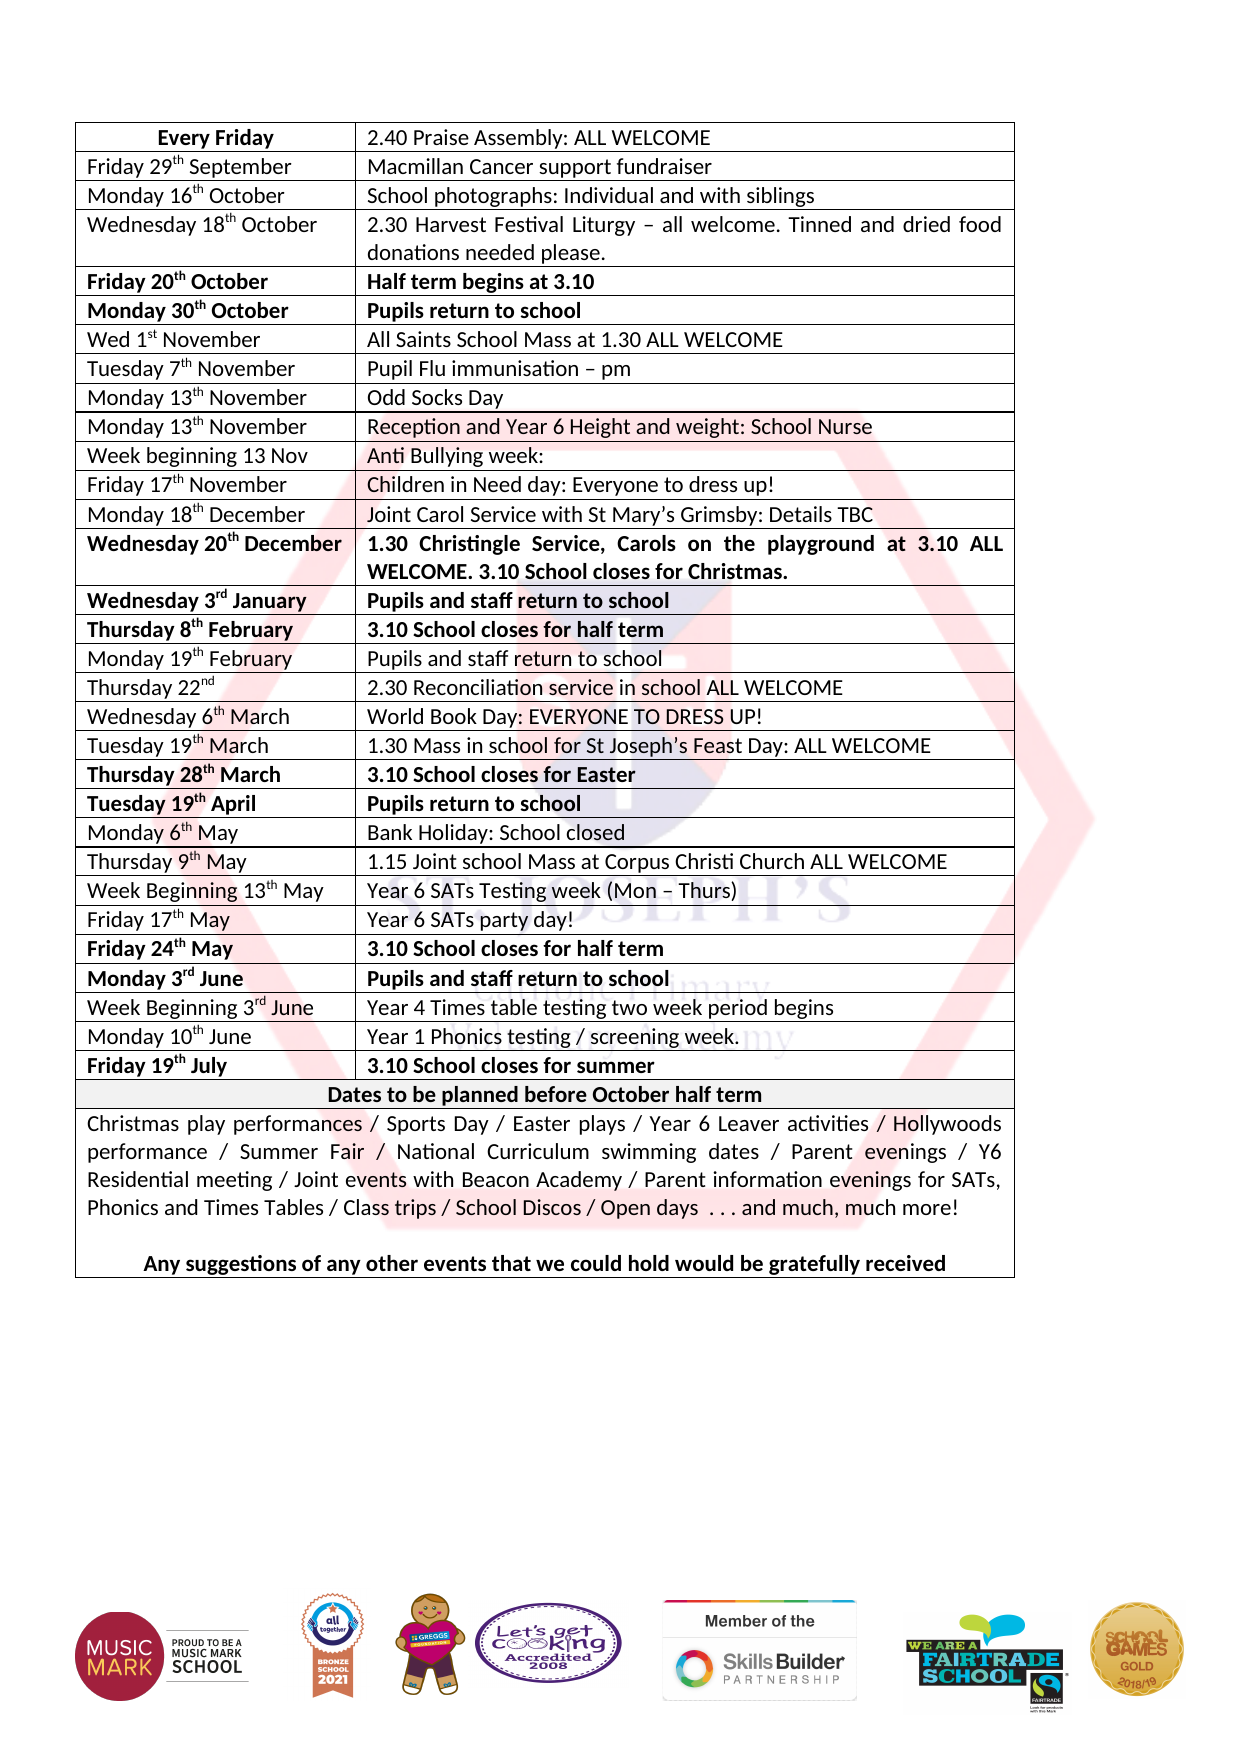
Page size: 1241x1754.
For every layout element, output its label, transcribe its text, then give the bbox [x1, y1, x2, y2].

picture [1087, 1600, 1187, 1699]
table_cell Pupils return to school [356, 296, 1014, 324]
table_cell Pupils and staff return to school [356, 586, 1014, 614]
table_cell Wednesday 18th October [76, 210, 355, 266]
table_cell Children in Need day: Everyone to dress up! [356, 471, 1014, 499]
table_cell Bank Holiday: School closed [356, 818, 1014, 846]
table_cell 3.10 School closes for half term [356, 615, 1014, 643]
table_cell Christmas play performances / Sports Day / Easter plays / Year 6 Leaver activities / Hollywoods performance / Summer Fair / National Curriculum swimming dates / Parent evenings / Y6 Residential meeting / Joint events with Beacon Academy / Parent information evenings for SATs, Phonics and Times Tables / Class trips / School Discos / Open days . . . and much, much more! Any suggestions of any other events that we could hold would be gratefully received [76, 1109, 1014, 1277]
table_cell Friday 19th July [76, 1051, 355, 1079]
picture [282, 1588, 372, 1701]
table_cell Tuesday 19th April [76, 789, 355, 817]
table_cell Half term begins at 3.10 [356, 267, 1014, 295]
table_cell Friday 24th May [76, 935, 355, 963]
table_cell Thursday 28th March [76, 760, 355, 788]
table_cell 1.30 Mass in school for St Joseph’s Feast Day: ALL WELCOME [356, 731, 1014, 759]
table_cell Monday 19th February [76, 644, 355, 672]
table_cell Thursday 9th May [76, 848, 355, 875]
table_cell Year 6 SATs party day! [356, 906, 1014, 933]
table_cell Week beginning 13 Nov [76, 442, 355, 469]
table_cell Pupils and staff return to school [356, 644, 1014, 672]
table_cell 2.30 Reconciliation service in school ALL WELCOME [356, 673, 1014, 701]
table_cell 2.30 Harvest Festival Liturgy – all welcome. Tinned and dried food donations needed please. [356, 210, 1014, 266]
table_cell Pupil Flu immunisation – pm [356, 354, 1014, 382]
table_cell Joint Carol Service with St Mary’s Grimsby: Details TBC [356, 500, 1014, 528]
table_cell Friday 20th October [76, 267, 355, 295]
table_cell Wednesday 3rd January [76, 586, 355, 614]
table_cell Wednesday 6th March [76, 702, 355, 730]
table_cell Wednesday 20th December [76, 529, 355, 585]
table_header 2.40 Praise Assembly: ALL WELCOME [356, 123, 1014, 151]
table_cell Thursday 8th February [76, 615, 355, 643]
picture [662, 1600, 857, 1701]
table_cell Friday 17th November [76, 471, 355, 499]
table_cell Week Beginning 13th May [76, 876, 355, 904]
picture [393, 1590, 629, 1701]
table_cell Pupils return to school [356, 789, 1014, 817]
table_cell Pupils and staff return to school [356, 964, 1014, 992]
table_cell 3.10 School closes for half term [356, 935, 1014, 963]
table_cell Monday 3rd June [76, 964, 355, 992]
table_cell 1.30 Christingle Service, Carols on the playground at 3.10 ALL WELCOME. 3.10 School closes for Christmas. [356, 529, 1014, 585]
table_cell Monday 13th November [76, 413, 355, 441]
table_cell World Book Day: EVERYONE TO DRESS UP! [356, 702, 1014, 730]
table_cell Monday 6th May [76, 818, 355, 846]
table_cell Year 4 Times table testing two week period begins [356, 993, 1014, 1021]
table_cell Tuesday 7th November [76, 354, 355, 382]
table_cell Friday 17th May [76, 906, 355, 933]
table_cell Monday 30th October [76, 296, 355, 324]
table_header Every Friday [76, 123, 355, 151]
table_cell Monday 10th June [76, 1022, 355, 1050]
table_cell Monday 16th October [76, 181, 355, 209]
table_cell Friday 29th September [76, 152, 355, 180]
table_cell Year 1 Phonics testing / screening week. [356, 1022, 1014, 1050]
table_cell Reception and Year 6 Height and weight: School Nurse [356, 413, 1014, 441]
table_cell Odd Socks Day [356, 384, 1014, 411]
table_cell School photographs: Individual and with siblings [356, 181, 1014, 209]
table_cell Thursday 22nd [76, 673, 355, 701]
table_cell Monday 13th November [76, 384, 355, 411]
table_cell Anti Bullying week: [356, 442, 1014, 469]
table_cell Wed 1st November [76, 325, 355, 353]
table_cell 3.10 School closes for summer [356, 1051, 1014, 1079]
table_cell Dates to be planned before October half term [76, 1080, 1014, 1108]
table_cell Macmillan Cancer support fundraiser [356, 152, 1014, 180]
table_cell Year 6 SATs Testing week (Mon – Thurs) [356, 876, 1014, 904]
picture [902, 1612, 1073, 1715]
table_cell Tuesday 19th March [76, 731, 355, 759]
table_cell All Saints School Mass at 1.30 ALL WELCOME [356, 325, 1014, 353]
picture [75, 1612, 249, 1701]
table_cell Week Beginning 3rd June [76, 993, 355, 1021]
table_cell Monday 18th December [76, 500, 355, 528]
table_cell 1.15 Joint school Mass at Corpus Christi Church ALL WELCOME [356, 848, 1014, 875]
table_cell 3.10 School closes for Easter [356, 760, 1014, 788]
